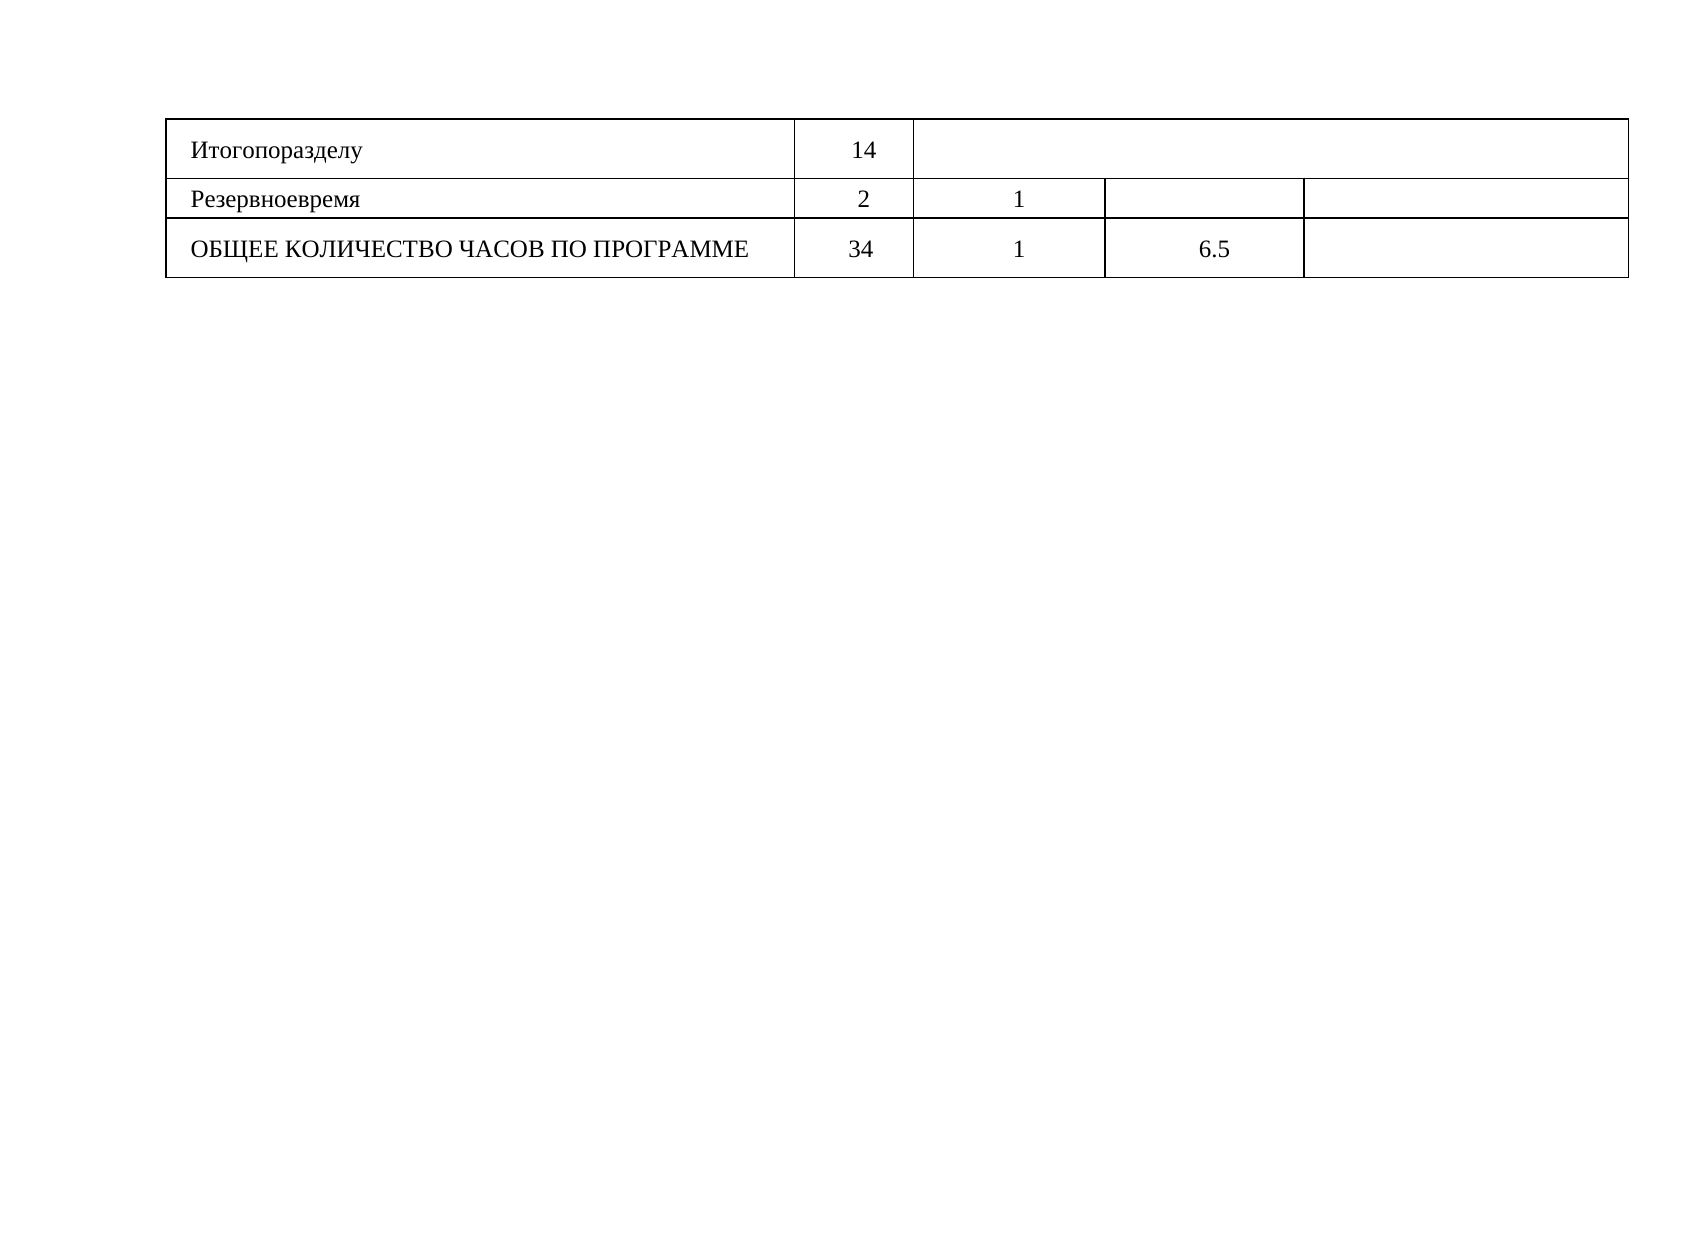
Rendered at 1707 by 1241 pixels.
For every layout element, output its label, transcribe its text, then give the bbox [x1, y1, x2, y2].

table_cell [1106, 179, 1303, 217]
table_cell Резервноевремя [167, 179, 794, 217]
table_cell 1 [914, 179, 1104, 217]
table_cell 2 [795, 179, 913, 217]
table_cell 14 [795, 120, 913, 178]
table_cell [1305, 179, 1628, 217]
table_cell ОБЩЕЕ КОЛИЧЕСТВО ЧАСОВ ПО ПРОГРАММЕ [167, 219, 794, 276]
table_cell Итогопоразделу [167, 120, 794, 178]
table_cell 1 [914, 219, 1104, 276]
table_cell [1305, 219, 1628, 276]
table_cell 34 [795, 219, 913, 276]
table_cell 6.5 [1106, 219, 1303, 276]
table_cell [914, 120, 1628, 178]
